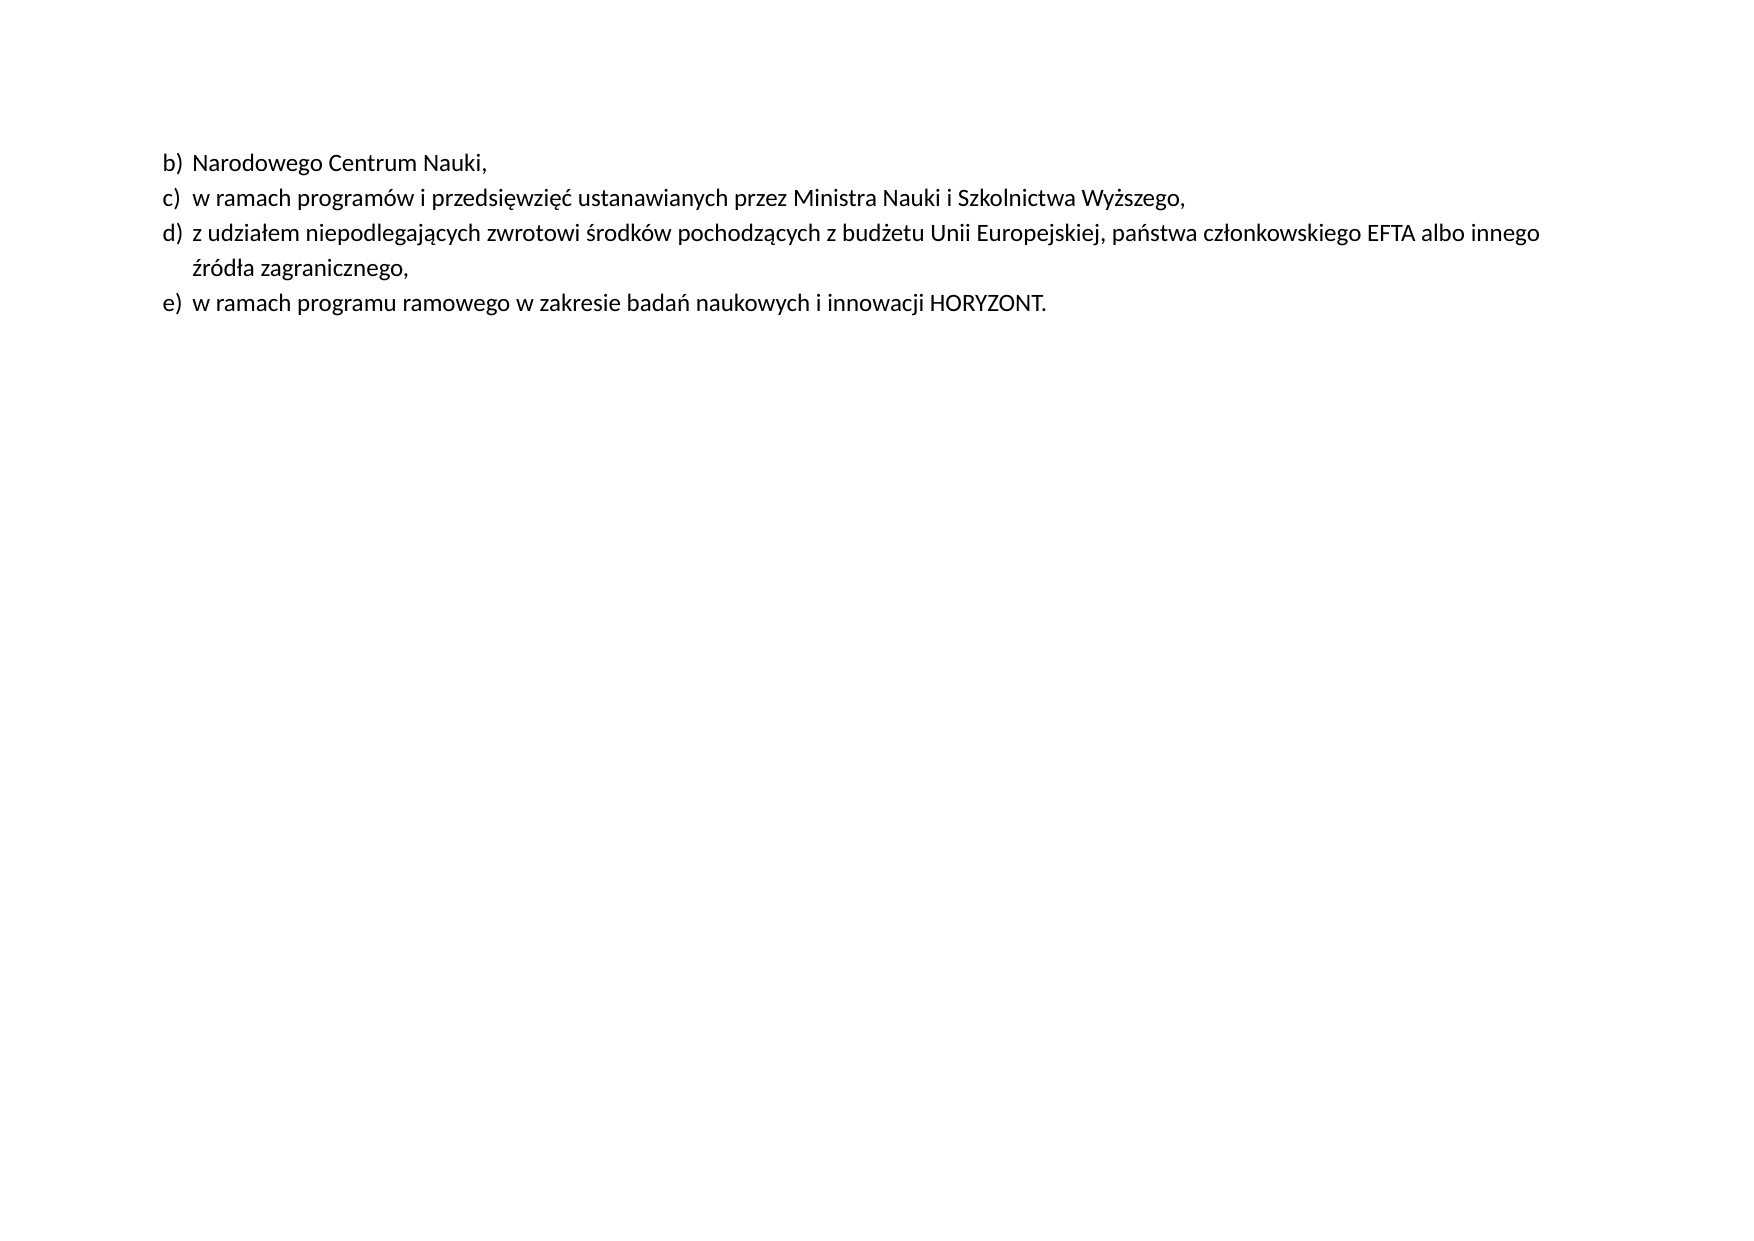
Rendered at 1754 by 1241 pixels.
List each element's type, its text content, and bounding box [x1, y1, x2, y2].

list w ramach programu ramowego w zakresie badań naukowych i innowacji HORYZONT. [162, 288, 1606, 318]
list z udziałem niepodlegających zwrotowi środków pochodzących z budżetu Unii Europejskiej, państwa członkowskiego EFTA albo innego źródła zagranicznego, [162, 218, 1606, 283]
list Narodowego Centrum Nauki, [162, 148, 1606, 178]
list w ramach programów i przedsięwzięć ustanawianych przez Ministra Nauki i Szkolnictwa Wyższego, [162, 183, 1606, 213]
